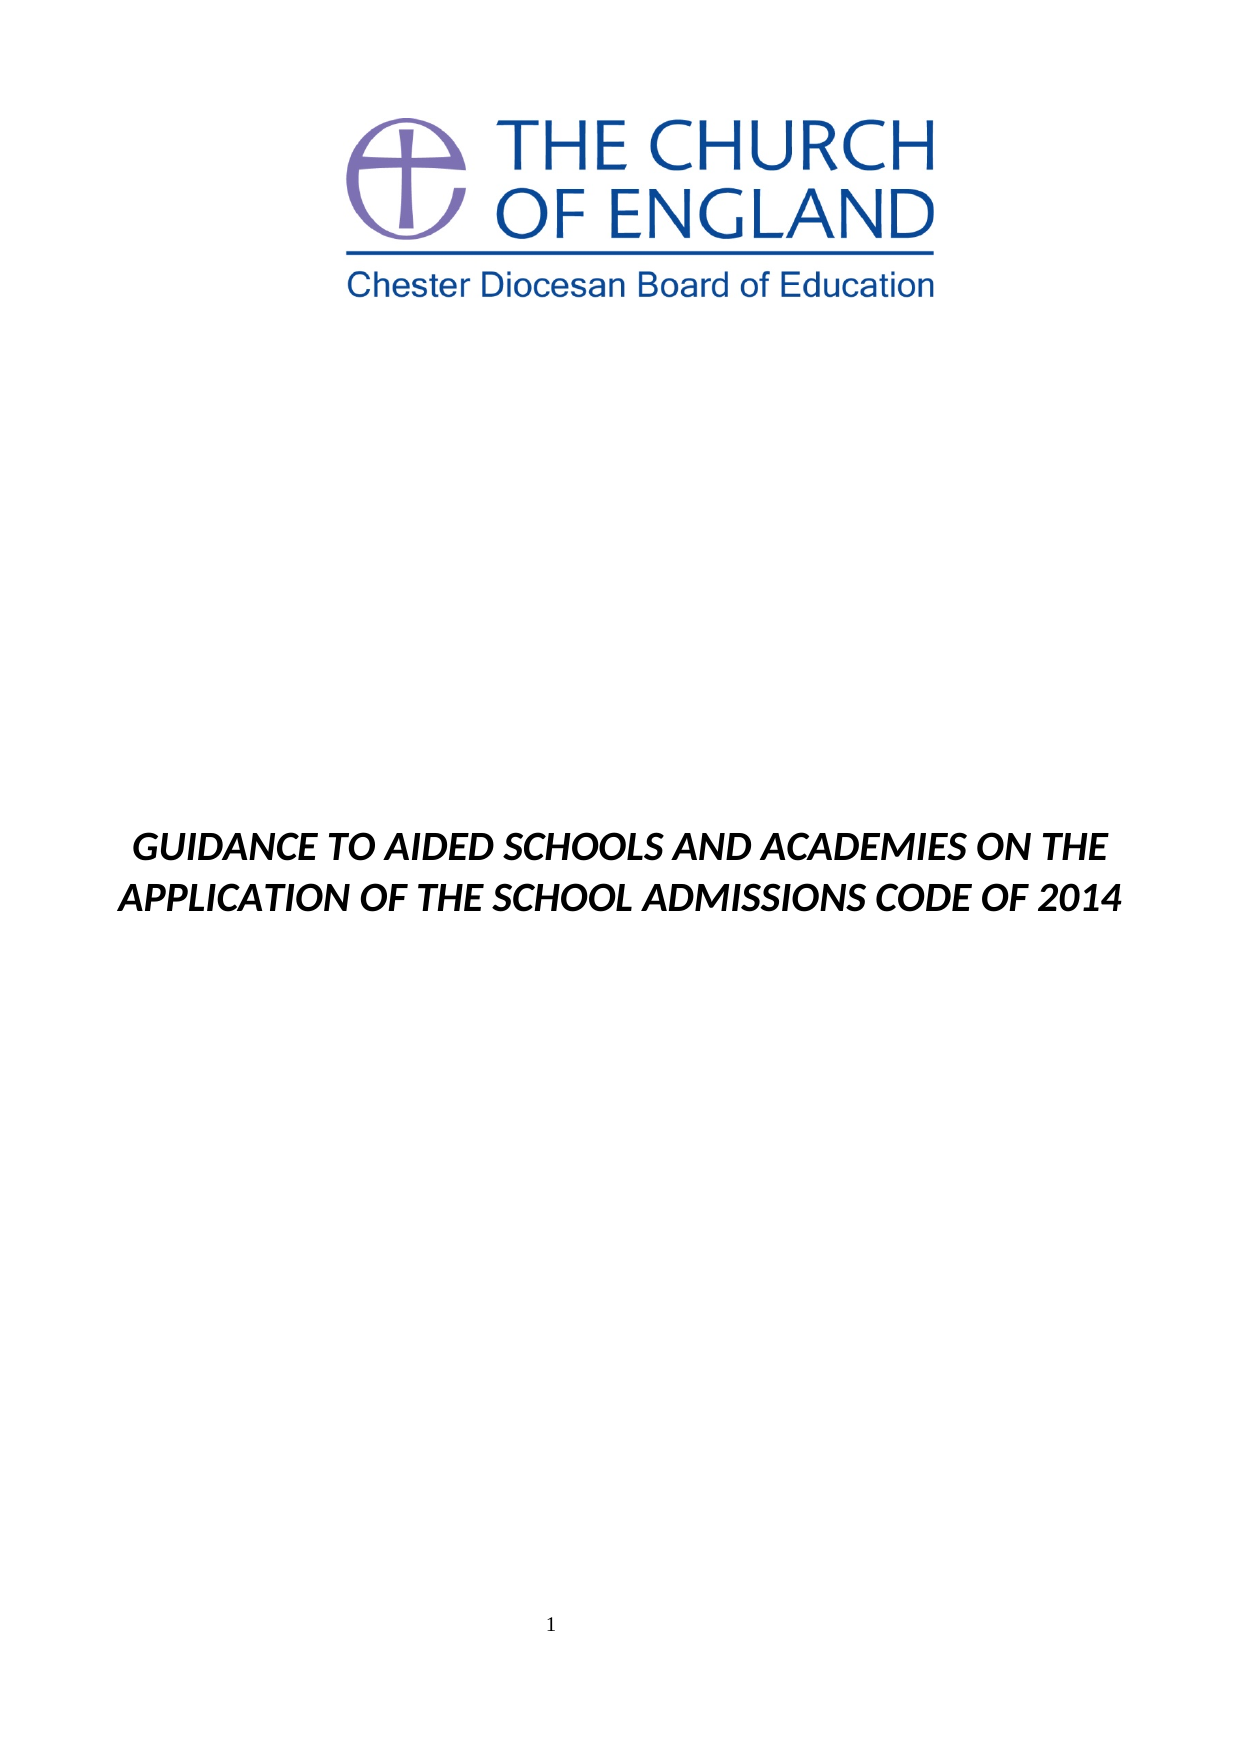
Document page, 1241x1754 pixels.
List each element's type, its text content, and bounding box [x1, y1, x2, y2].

picture [343, 118, 934, 298]
subtitle Guidance to AIDED Schools AND ACADEMIES on the application of the School Admissions Code of 2014 [118, 820, 1122, 921]
